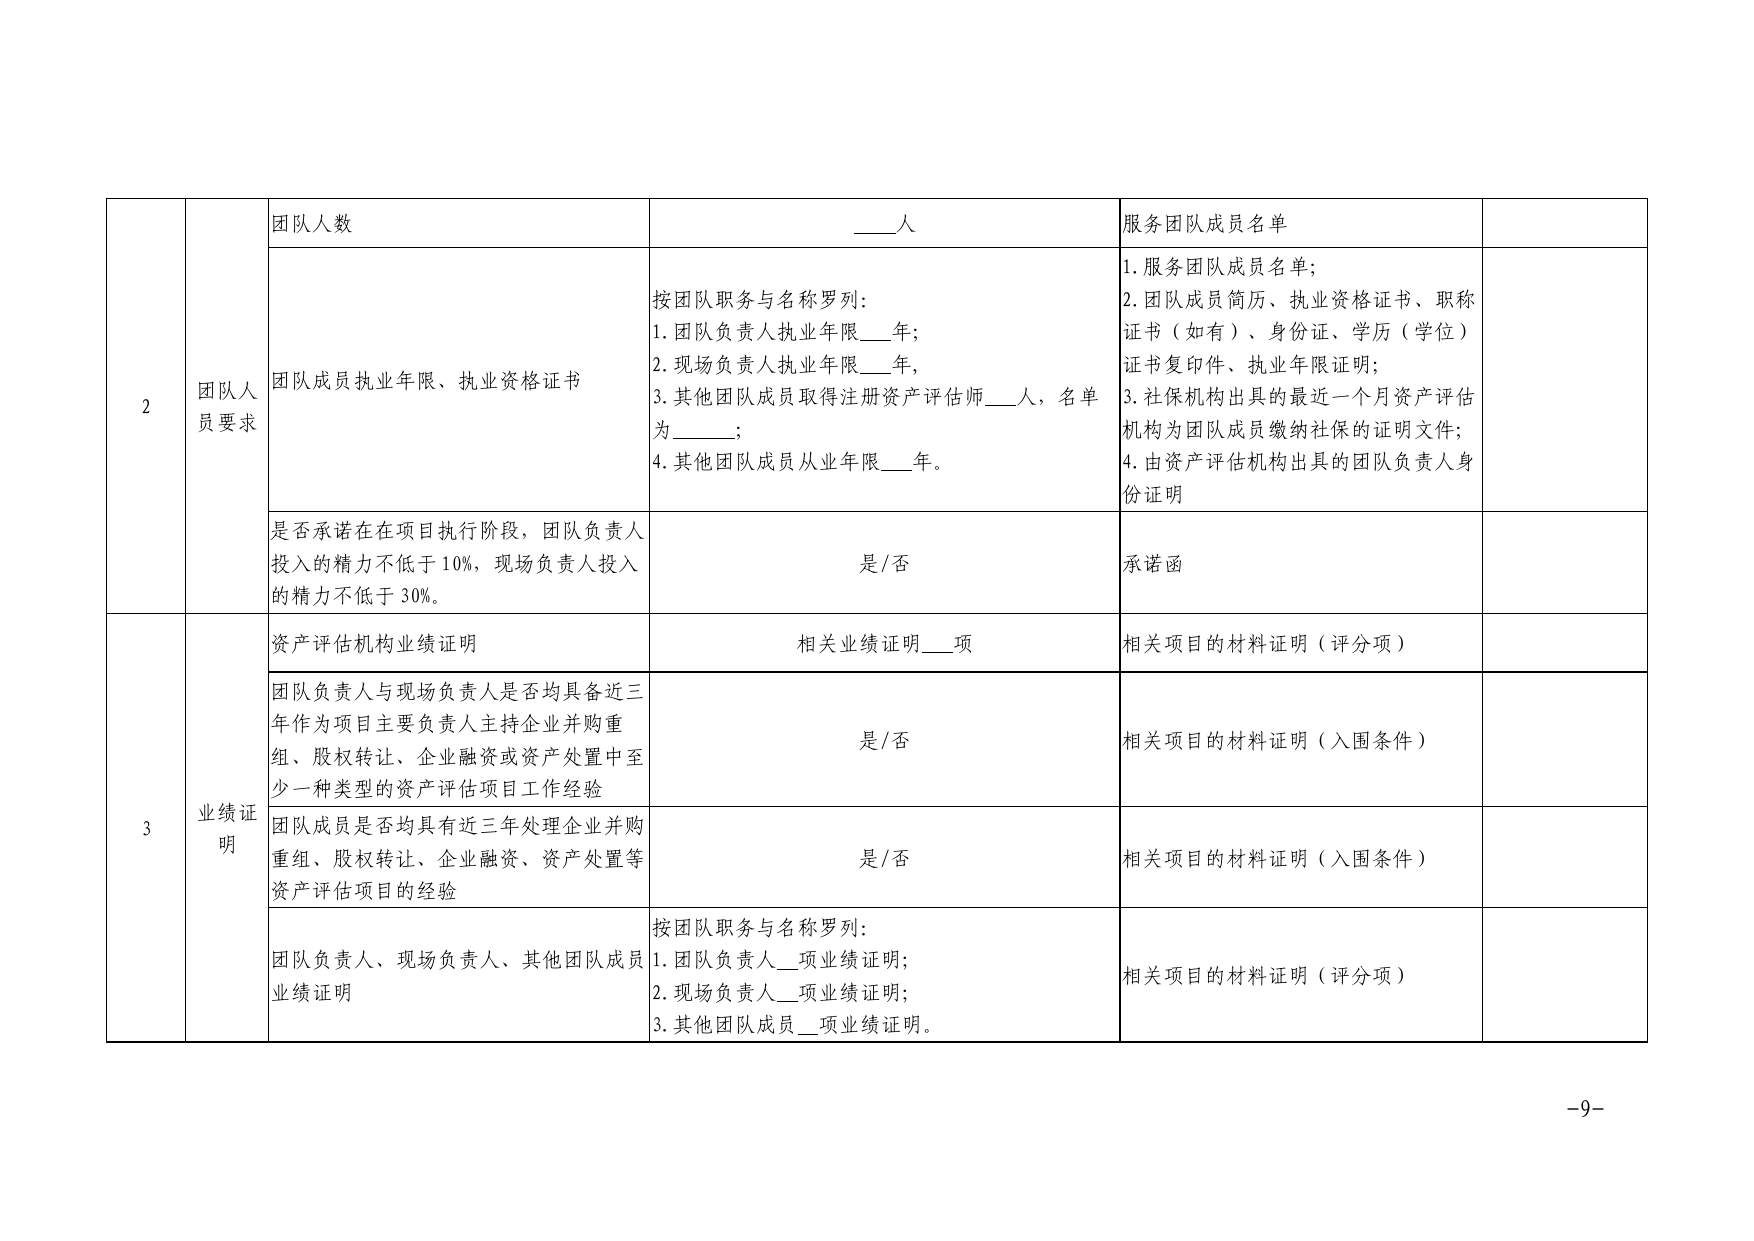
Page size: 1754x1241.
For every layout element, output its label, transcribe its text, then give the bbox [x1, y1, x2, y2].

table_cell 是/否 [650, 807, 1119, 907]
table_cell 承诺函 [1121, 512, 1482, 612]
table_cell 相关项目的材料证明（入围条件） [1121, 807, 1482, 907]
table_cell 相关业绩证明 项 [650, 614, 1119, 671]
table_cell [1483, 248, 1647, 511]
table_cell 2 [107, 199, 185, 612]
table_cell 团队人数 [269, 199, 649, 247]
table_cell 是否承诺在在项目执行阶段，团队负责人投入的精力不低于10%，现场负责人投入的精力不低于30%。 [269, 512, 649, 612]
table_cell 相关项目的材料证明（入围条件） [1121, 673, 1482, 806]
table_cell 1.服务团队成员名单； 2.团队成员简历、执业资格证书、职称证书（如有）、身份证、学历（学位）证书复印件、执业年限证明； 3.社保机构出具的最近一个月资产评估机构为团队成员缴纳社保的证明文件； 4.由资产评估机构出具的团队负责人身份证明 [1121, 248, 1482, 511]
table_cell 业绩证明 [186, 614, 268, 1041]
table_cell 是/否 [650, 512, 1119, 612]
table_cell 相关项目的材料证明（评分项） [1121, 908, 1482, 1041]
table_cell 团队成员执业年限、执业资格证书 [269, 248, 649, 511]
table_cell 资产评估机构业绩证明 [269, 614, 649, 671]
table_cell 按团队职务与名称罗列： 1.团队负责人 项业绩证明； 2.现场负责人 项业绩证明； 3.其他团队成员 项业绩证明。 [650, 908, 1119, 1041]
table_cell 团队负责人、现场负责人、其他团队成员业绩证明 [269, 908, 649, 1041]
table_cell 是/否 [650, 673, 1119, 806]
table_cell [1483, 908, 1647, 1041]
table_cell [1483, 807, 1647, 907]
table_cell 服务团队成员名单 [1121, 199, 1482, 247]
table_cell 团队人员要求 [186, 199, 268, 612]
table_cell [1483, 614, 1647, 671]
table_cell 按团队职务与名称罗列： 1.团队负责人执业年限 年； 2.现场负责人执业年限 年, 3.其他团队成员取得注册资产评估师 人，名单为 ； 4.其他团队成员从业年限 年。 [650, 248, 1119, 511]
table_cell [1483, 199, 1647, 247]
table_cell 3 [107, 614, 185, 1041]
table_cell 团队负责人与现场负责人是否均具备近三年作为项目主要负责人主持企业并购重组、股权转让、企业融资或资产处置中至少一种类型的资产评估项目工作经验 [269, 673, 649, 806]
table_cell [1483, 512, 1647, 612]
table_cell 相关项目的材料证明（评分项） [1121, 614, 1482, 671]
table_cell 团队成员是否均具有近三年处理企业并购重组、股权转让、企业融资、资产处置等资产评估项目的经验 [269, 807, 649, 907]
table_cell 人 [650, 199, 1119, 247]
table_cell [1483, 673, 1647, 806]
